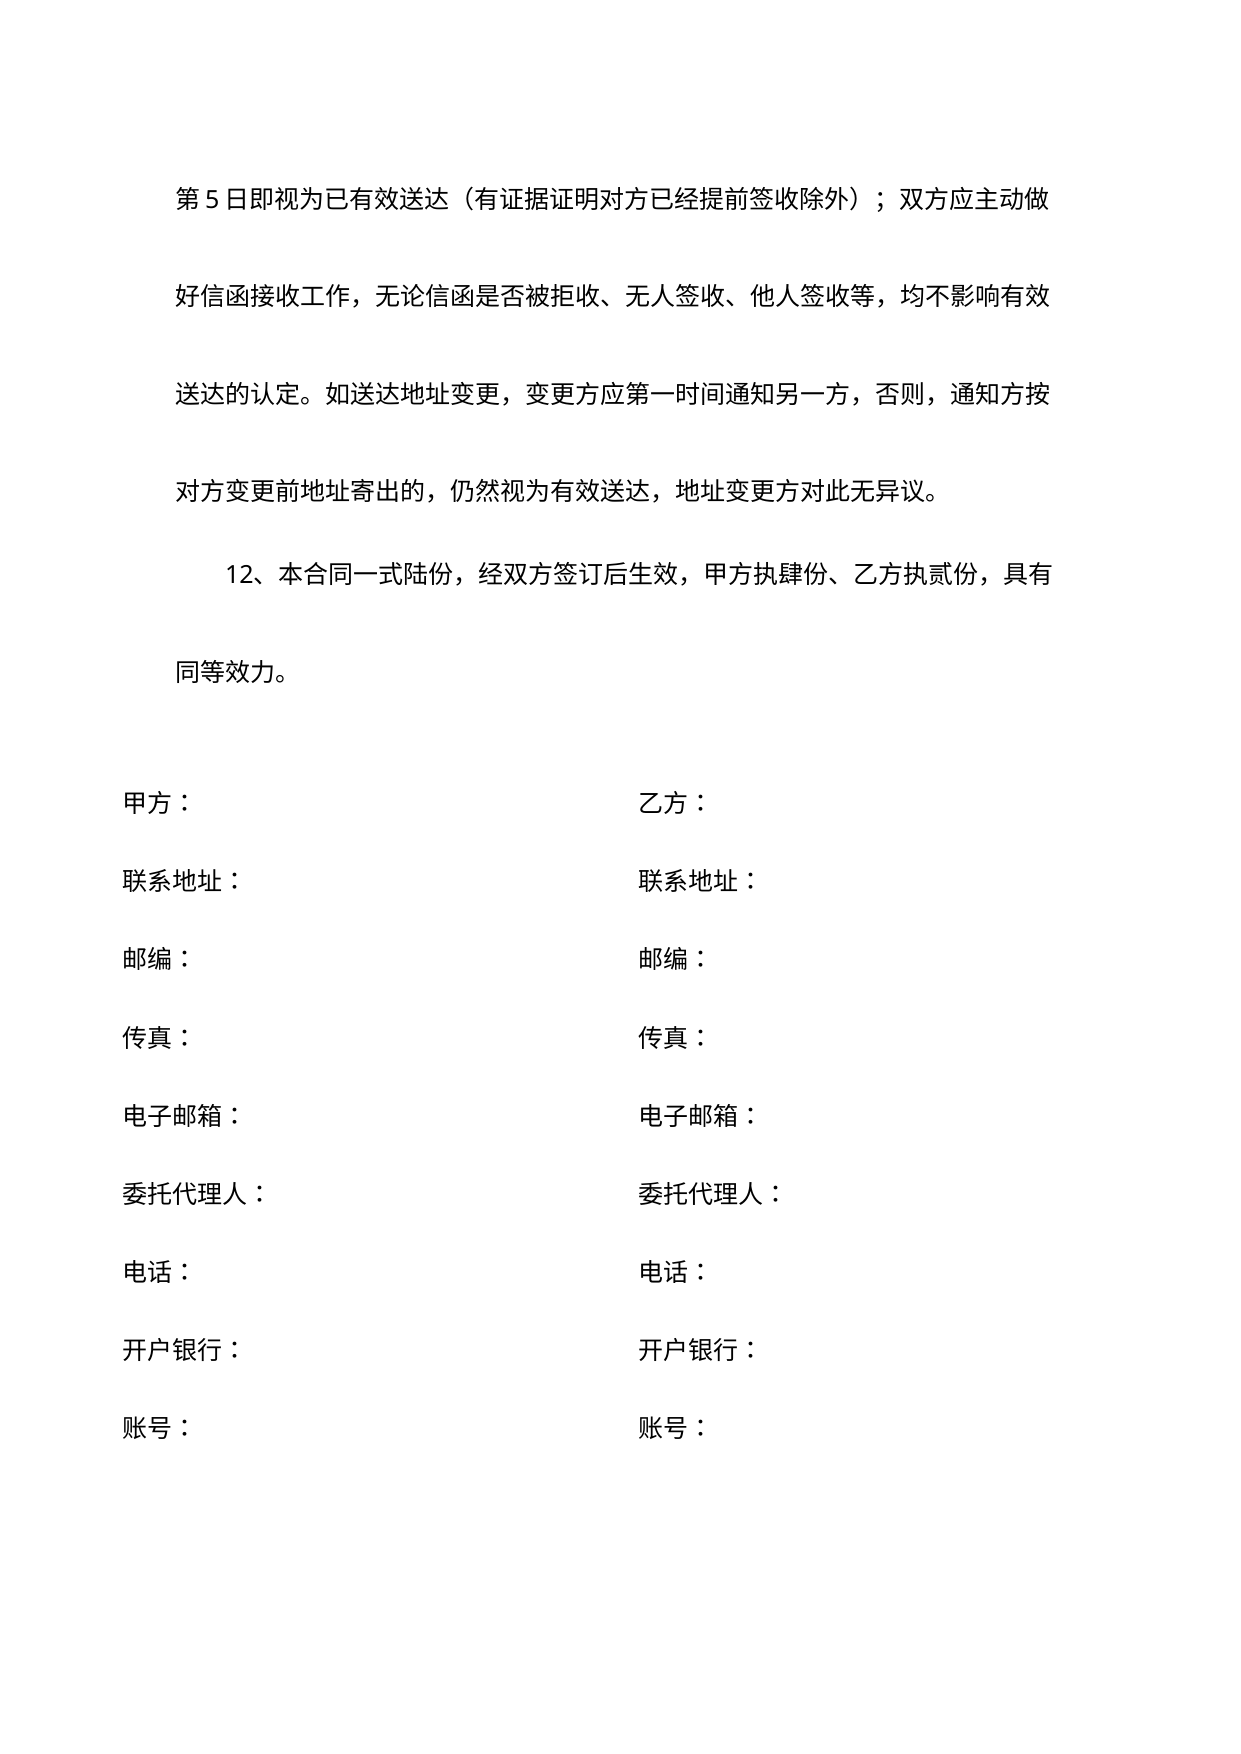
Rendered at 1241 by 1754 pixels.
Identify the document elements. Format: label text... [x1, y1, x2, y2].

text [175, 165, 1065, 522]
table_cell 账号： [111, 1395, 627, 1473]
table_cell 邮编： [111, 927, 627, 1005]
text 12、本合同一式陆份，经双方签订后生效，甲方执肆份、乙方执贰份，具有同等效力。 [175, 540, 1065, 703]
table_cell 电子邮箱： [111, 1083, 627, 1161]
table_cell 账号： [627, 1395, 1129, 1473]
table_cell 联系地址： [111, 849, 627, 927]
table_header 甲方： [111, 770, 627, 848]
table_cell 联系地址： [627, 849, 1129, 927]
table_cell 委托代理人： [111, 1161, 627, 1239]
table_cell 委托代理人： [627, 1161, 1129, 1239]
table_cell 传真： [111, 1005, 627, 1083]
table_cell 开户银行： [111, 1317, 627, 1395]
table_cell 开户银行： [627, 1317, 1129, 1395]
table_cell 电话： [111, 1239, 627, 1317]
table_header 乙方： [627, 770, 1129, 848]
table_cell 传真： [627, 1005, 1129, 1083]
table_cell 电子邮箱： [627, 1083, 1129, 1161]
table_cell 邮编： [627, 927, 1129, 1005]
table_cell 电话： [627, 1239, 1129, 1317]
